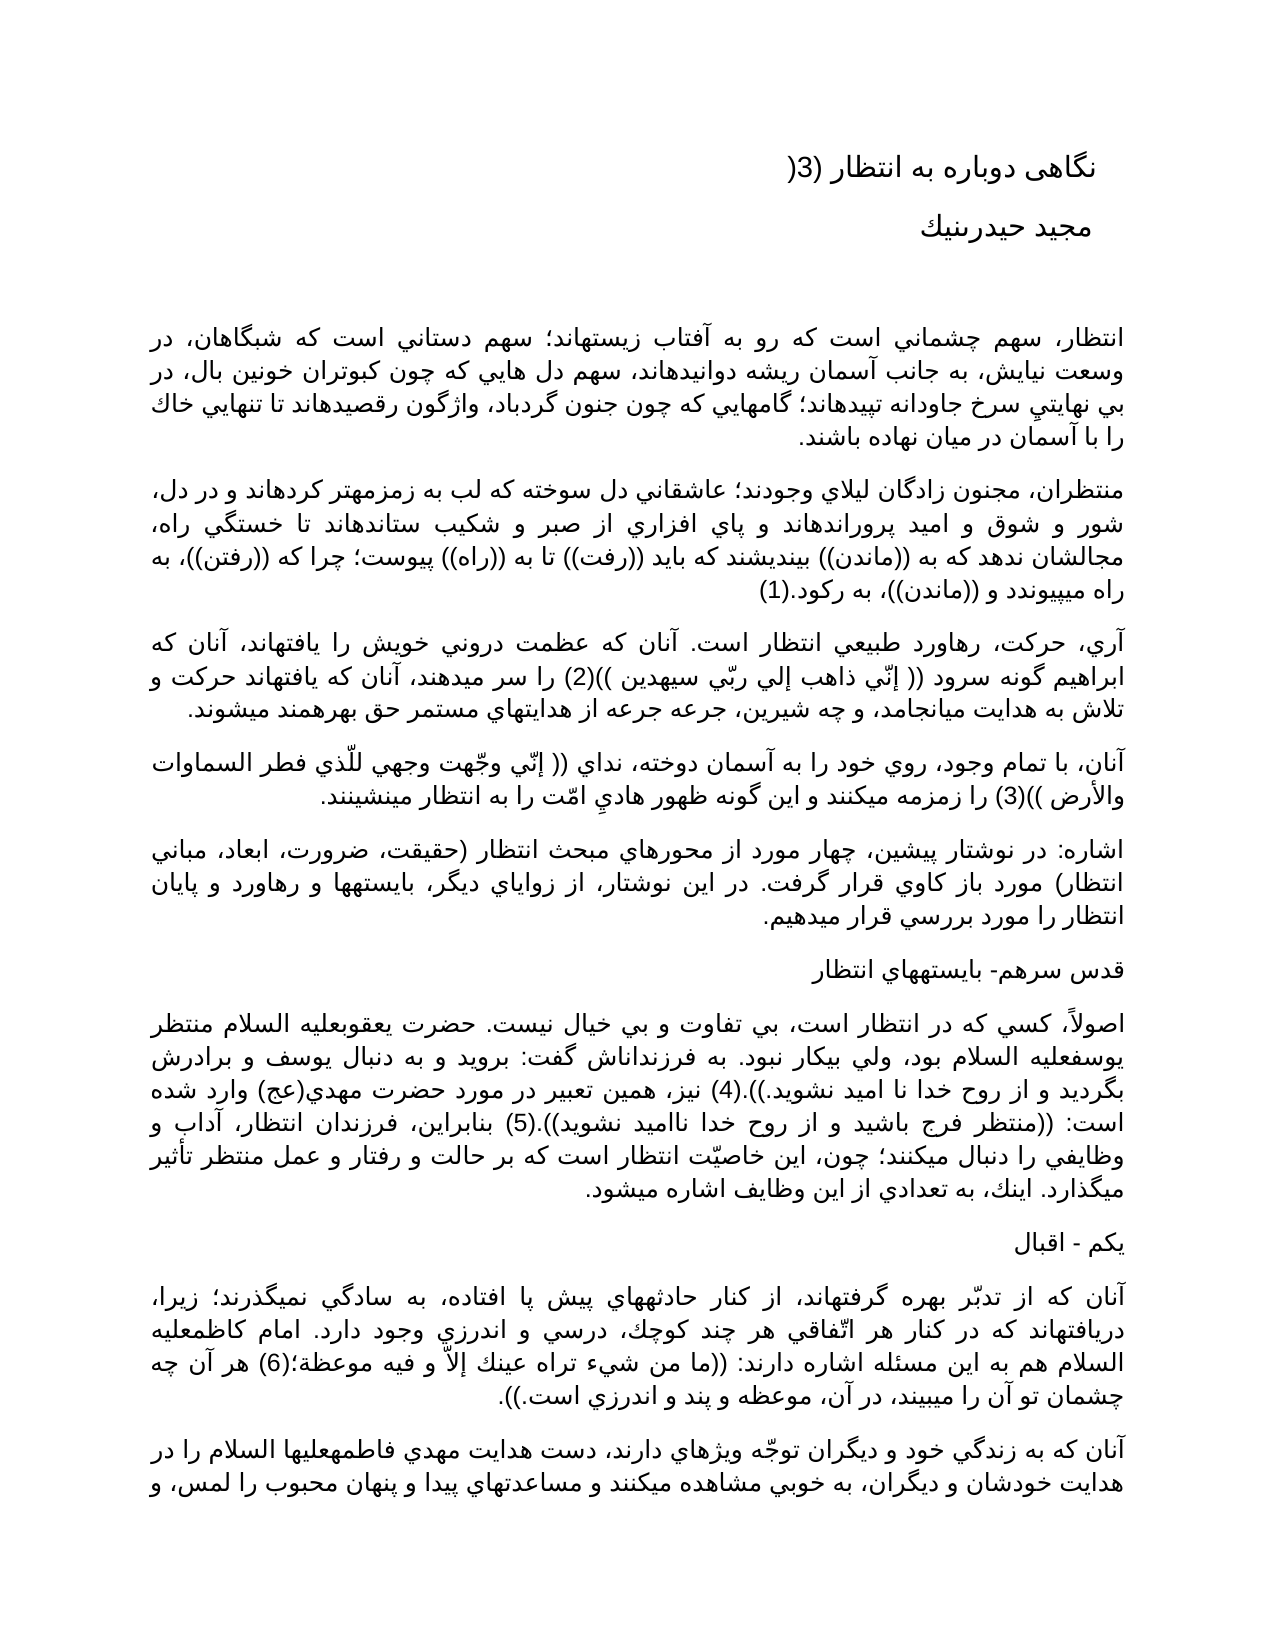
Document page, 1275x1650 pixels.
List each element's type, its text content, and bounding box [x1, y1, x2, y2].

text آري، حركت، رهاورد طبيعي انتظار است. آنان كه عظمت دروني خويش را يافته‏اند، آنان كه ابراهيم گونه سرود (( إنّي ذاهب إلي ربّي سيهدين ))(2) را سر مي‏دهند، آنان كه يافته‏اند حركت و تلاش به هدايت مي‏انجامد، و چه شيرين، جرعه جرعه از هدايت‏هاي مستمر حق بهره‏مند مي‏شوند. [150, 628, 1125, 723]
text مجيد حيدرى‏نيك [150, 209, 1125, 243]
text منتظران، مجنون زادگان ليلاي وجودند؛ عاشقاني دل سوخته كه لب به زمزمه‏تر كرده‏اند و در دل، شور و شوق و اميد پرورانده‏اند و پاي افزاري از صبر و شكيب ستانده‏اند تا خستگي راه، مجال‏شان ندهد كه به ((ماندن)) بينديشند كه بايد ((رفت)) تا به ((راه)) پيوست؛ چرا كه ((رفتن))، به راه مي‏پيوندد و ((ماندن))، به ركود.(1) [150, 476, 1125, 603]
text يكم - اقبال‏ [150, 1228, 1125, 1257]
text آنان، با تمام وجود، روي خود را به آسمان دوخته، نداي (( إنّي وجّهت وجهي للّذي فطر السماوات والأرض ))(3) را زمزمه مي‏كنند و اين گونه ظهور هاديِ امّت را به انتظار مي‏نشينند. [150, 748, 1125, 810]
text اصولاً، كسي كه در انتظار است، بي تفاوت و بي خيال نيست. حضرت يعقوب‏عليه السلام منتظر يوسف‏عليه السلام بود، ولي بيكار نبود. به فرزندان‏اش گفت: برويد و به دنبال يوسف و برادرش بگرديد و از روح خدا نا اميد نشويد.)).(4) نيز، همين تعبير در مورد حضرت مهدي(عج) وارد شده است: ((منتظر فرج باشيد و از روح خدا نااميد نشويد)).(5) بنابراين، فرزندان انتظار، آداب و وظايفي را دنبال مي‏كنند؛ چون، اين خاصيّت انتظار است كه بر حالت و رفتار و عمل منتظر تأثير مي‏گذارد. اينك، به تعدادي از اين وظايف اشاره مي‏شود. [150, 1009, 1125, 1203]
text اشاره: در نوشتار پيشين، چهار مورد از محورهاي مبحث انتظار (حقيقت، ضرورت، ابعاد، مباني انتظار) مورد باز كاوي قرار گرفت. در اين نوشتار، از زواياي ديگر، بايسته‏ها و رهاورد و پايان انتظار را مورد بررسي قرار مي‏دهيم. [150, 835, 1125, 930]
text انتظار، سهم چشماني است كه رو به آفتاب زيسته‏اند؛ سهم دستاني است كه شبگاهان، در وسعت نيايش، به جانب آسمان ريشه دوانيده‏اند، سهم دل هايي كه چون كبوتران خونين بال، در بي نهايتيِ سرخ جاودانه تپيده‏اند؛ گام‏هايي كه چون جنون گردباد، واژگون رقصيده‏اند تا تنهايي خاك را با آسمان در ميان نهاده باشند. [150, 323, 1125, 450]
text نگاهى دوباره به انتظار (3( [150, 150, 1125, 183]
text قدس سرهم- بايسته‏هاي انتظار [150, 955, 1125, 984]
text آنان كه از تدبّر بهره گرفته‏اند، از كنار حادثه‏هاي پيش پا افتاده، به سادگي نمي‏گذرند؛ زيرا، دريافته‏اند كه در كنار هر اتّفاقي هر چند كوچك، درسي و اندرزي وجود دارد. امام كاظم‏عليه السلام هم به اين مسئله اشاره دارند: ((ما من شي‏ء تراه عينك إلاّ و فيه موعظة؛(6) هر آن چه چشمان تو آن را مي‏بيند، در آن، موعظه و پند و اندرزي است.)). [150, 1282, 1125, 1409]
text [150, 1435, 1125, 1496]
